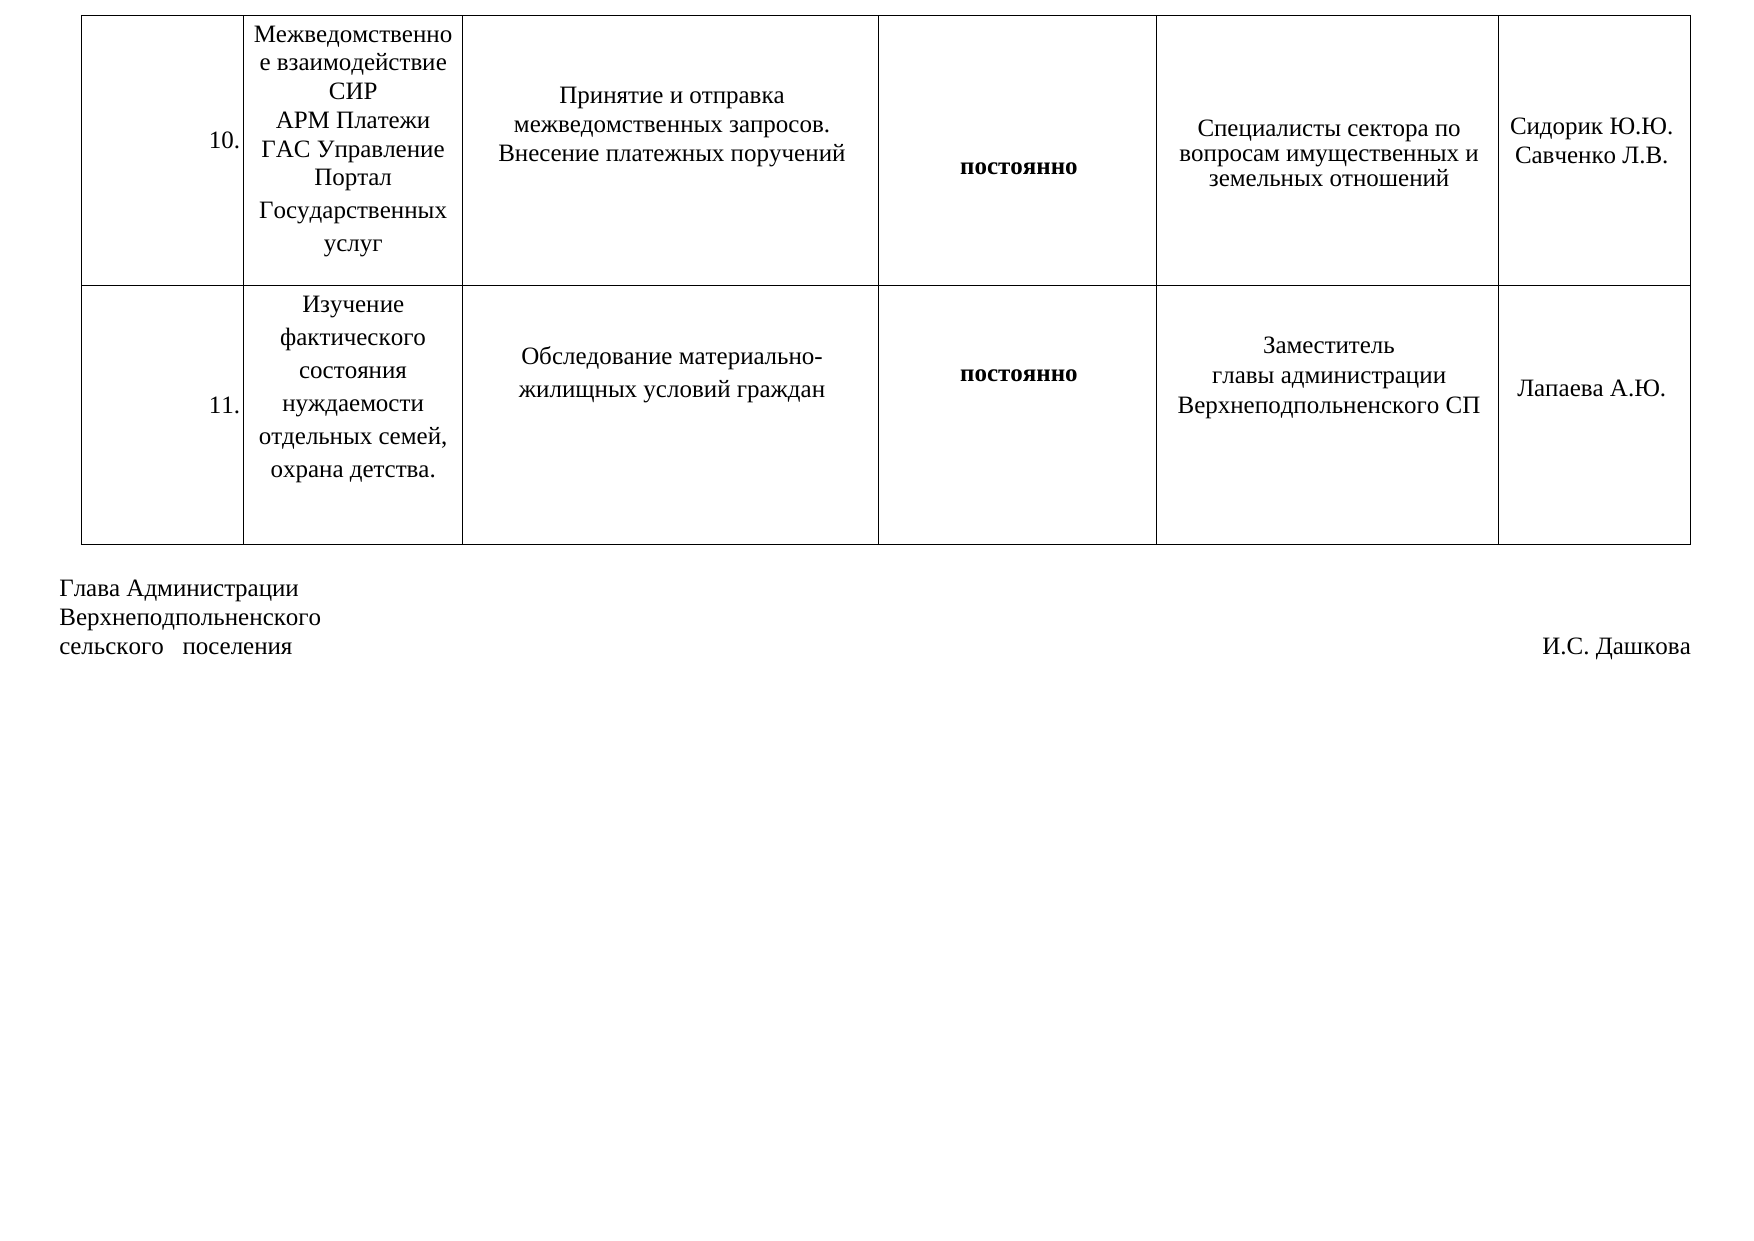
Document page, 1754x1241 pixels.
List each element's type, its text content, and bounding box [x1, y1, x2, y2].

table_cell [82, 286, 243, 544]
table_cell Заместитель главы администрации Верхнеподпольненского СП [1157, 286, 1498, 544]
text Глава Администрации [59, 573, 1713, 602]
table_cell постоянно [879, 286, 1156, 544]
table_cell Сидорик Ю.Ю. Савченко Л.В. [1499, 16, 1690, 285]
table_cell Специалисты сектора по вопросам имущественных и земельных отношений [1157, 16, 1498, 285]
text сельского поселения И.С. Дашкова [59, 631, 1713, 660]
text Верхнеподпольненского [59, 602, 1713, 631]
table_cell Изучение фактического состояния нуждаемости отдельных семей, охрана детства. [244, 286, 462, 544]
table_cell Обследование материально-жилищных условий граждан [463, 286, 878, 544]
table_cell Принятие и отправка межведомственных запросов. Внесение платежных поручений [463, 16, 878, 285]
table_cell Лапаева А.Ю. [1499, 286, 1690, 544]
table_cell [82, 16, 243, 285]
table_cell постоянно [879, 16, 1156, 285]
table_cell Межведомственное взаимодействие СИР АРМ Платежи ГАС Управление Портал Государственных услуг [244, 16, 462, 285]
